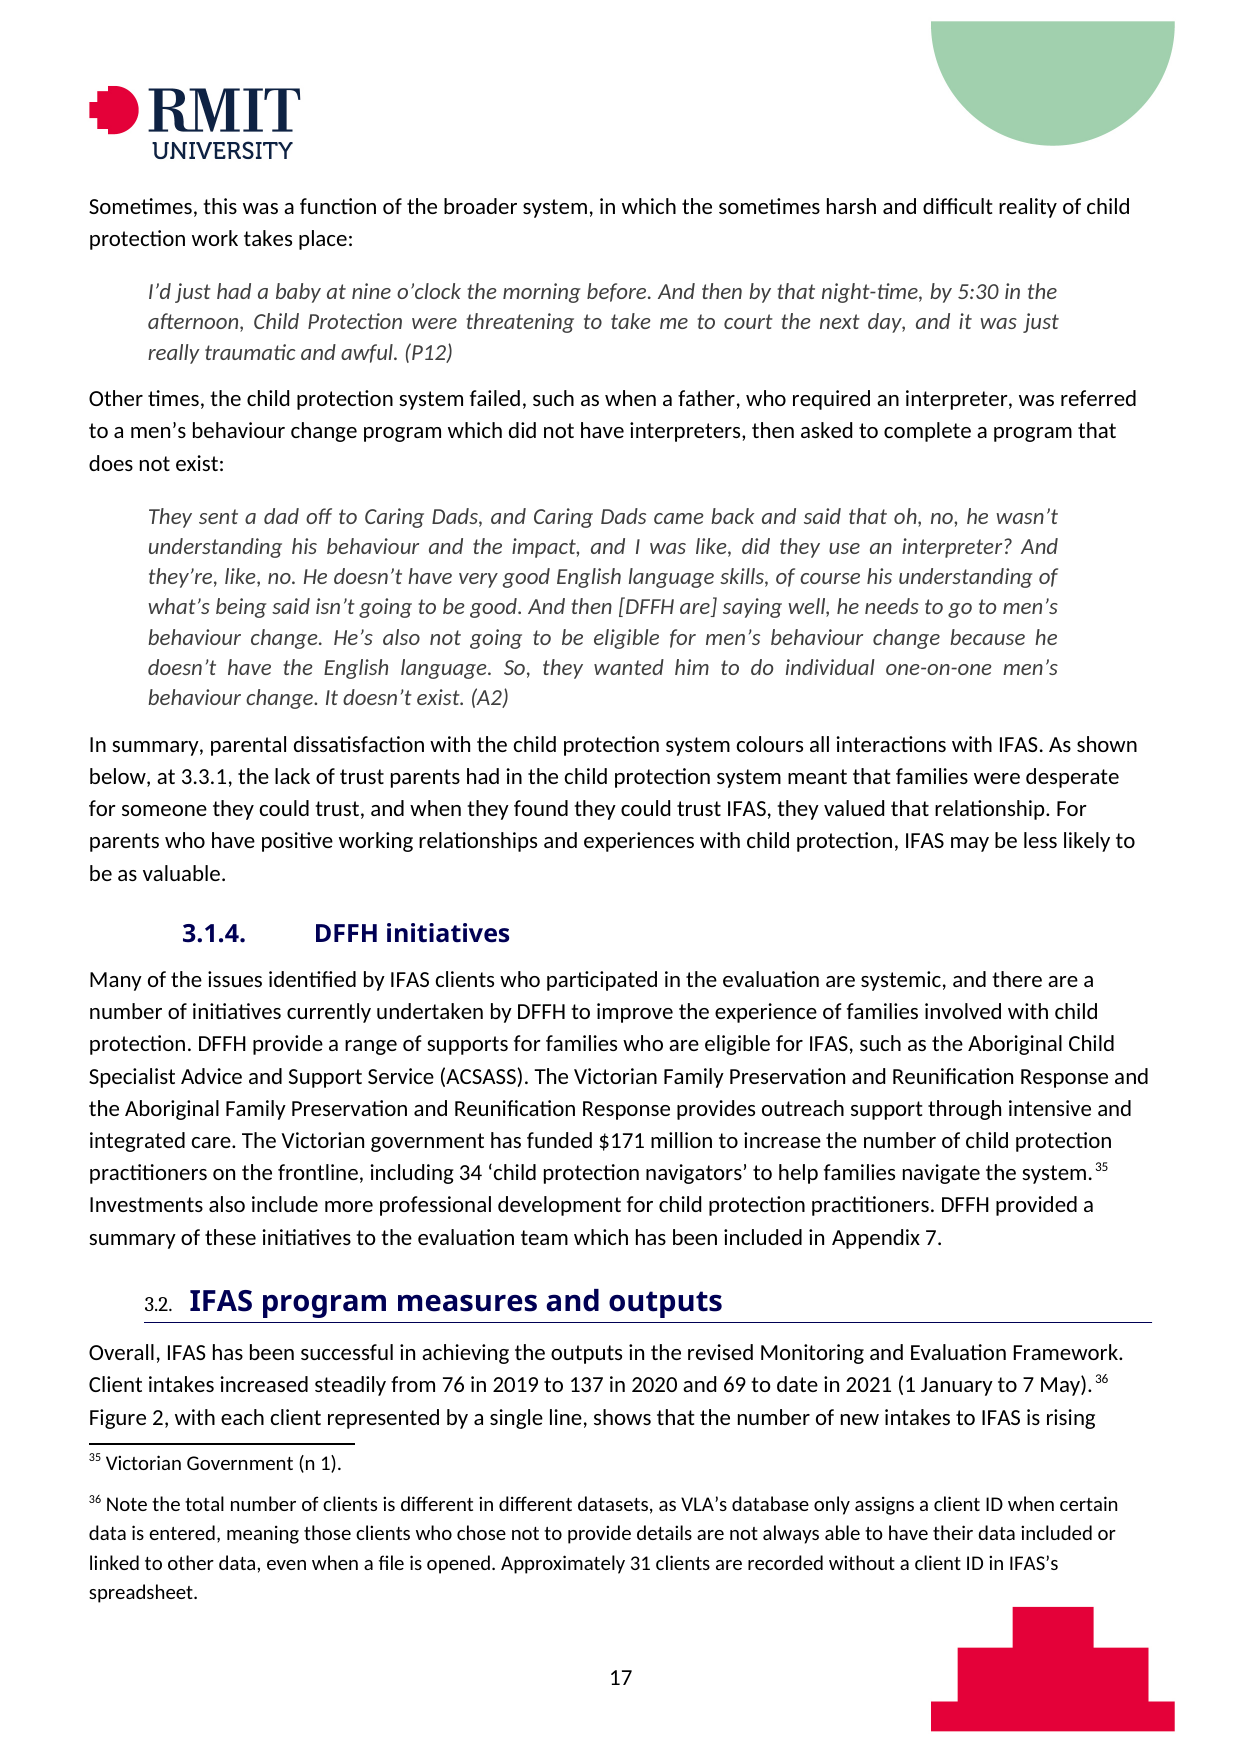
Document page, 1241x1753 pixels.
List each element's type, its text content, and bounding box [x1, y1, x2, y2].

text Other times, the child protection system failed, such as when a father, who required an interpreter, was referred to a men’s behaviour change program which did not have interpreters, then asked to complete a program that does not exist: [89, 384, 1152, 477]
subtitle DFFH initiatives [182, 916, 1152, 950]
picture [0, 1, 1240, 1753]
text In summary, parental dissatisfaction with the child protection system colours all interactions with IFAS. As shown below, at 3.3.1, the lack of trust parents had in the child protection system meant that families were desperate for someone they could trust, and when they found they could trust IFAS, they valued that relationship. For parents who have positive working relationships and experiences with child protection, IFAS may be less likely to be as valuable. [89, 730, 1152, 887]
subtitle IFAS program measures and outputs [144, 1280, 1152, 1322]
text I’d just had a baby at nine o’clock the morning before. And then by that night-time, by 5:30 in the afternoon, Child Protection were threatening to take me to court the next day, and it was just really traumatic and awful. (P12) [148, 277, 1063, 366]
text Sometimes, this was a function of the broader system, in which the sometimes harsh and difficult reality of child protection work takes place: [89, 192, 1152, 252]
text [89, 1338, 1152, 1431]
text They sent a dad off to Caring Dads, and Caring Dads came back and said that oh, no, he wasn’t understanding his behaviour and the impact, and I was like, did they use an interpreter? And they’re, like, no. He doesn’t have very good English language skills, of course his understanding of what’s being said isn’t going to be good. And then [DFFH are] saying well, he needs to go to men’s behaviour change. He’s also not going to be eligible for men’s behaviour change because he doesn’t have the English language. So, they wanted him to do individual one-on-one men’s behaviour change. It doesn’t exist. (A2) [148, 502, 1063, 711]
text Many of the issues identified by IFAS clients who participated in the evaluation are systemic, and there are a number of initiatives currently undertaken by DFFH to improve the experience of families involved with child protection. DFFH provide a range of supports for families who are eligible for IFAS, such as the Aboriginal Child Specialist Advice and Support Service (ACSASS). The Victorian Family Preservation and Reunification Response and the Aboriginal Family Preservation and Reunification Response provides outreach support through intensive and integrated care. The Victorian government has funded $171 million to increase the number of child protection practitioners on the frontline, including 34 ‘child protection navigators’ to help families navigate the system. Investments also include more professional development for child protection practitioners. DFFH provided a summary of these initiatives to the evaluation team which has been included in Appendix 7. [89, 965, 1152, 1251]
